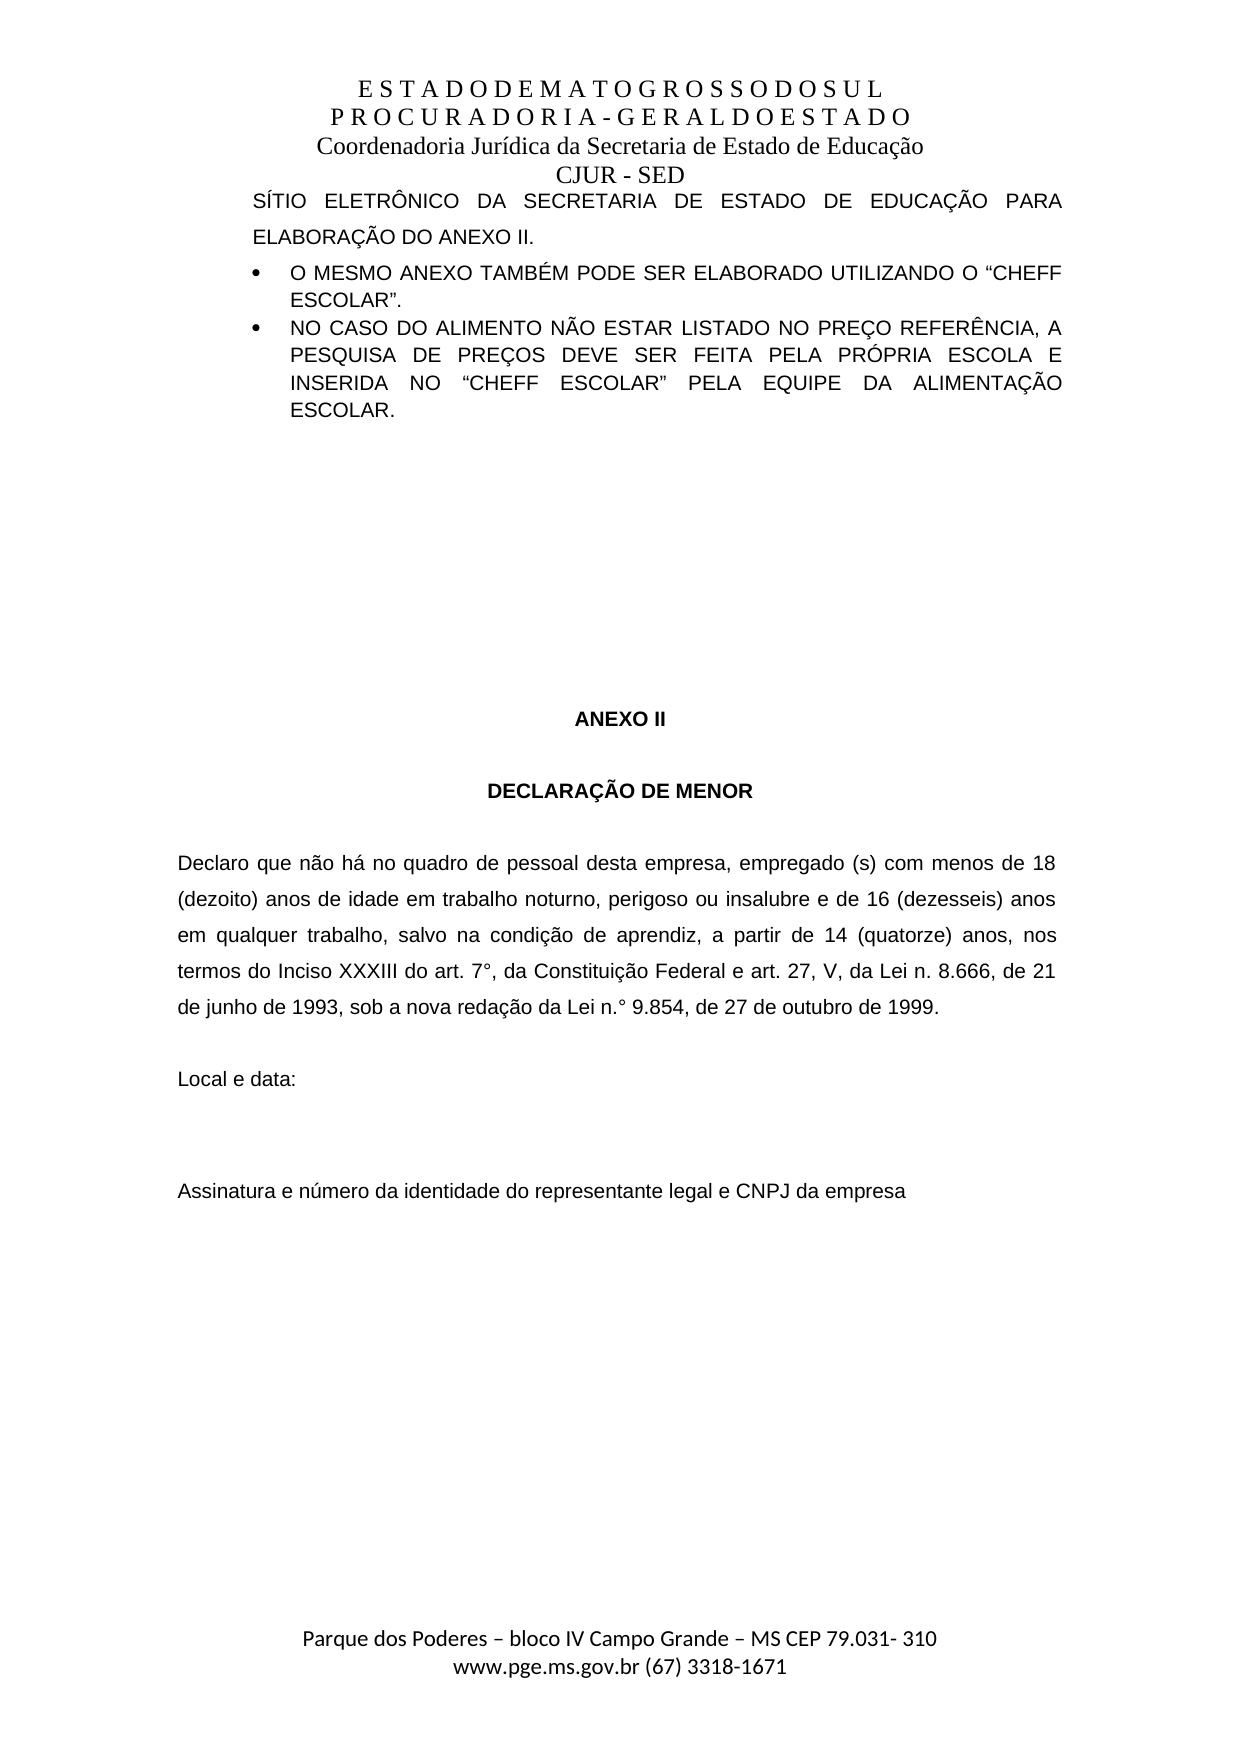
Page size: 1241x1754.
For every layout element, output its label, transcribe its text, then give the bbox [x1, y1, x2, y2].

text Assinatura e número da identidade do representante legal e CNPJ da empresa [177, 1178, 1063, 1202]
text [252, 189, 1063, 249]
list O MESMO ANEXO TAMBÉM PODE SER ELABORADO UTILIZANDO O “CHEFF ESCOLAR”. [252, 261, 1063, 312]
text ANEXO II [177, 707, 1063, 731]
text Local e data: [177, 1067, 1058, 1091]
text Declaro que não há no quadro de pessoal desta empresa, empregado (s) com menos de 18 (dezoito) anos de idade em trabalho noturno, perigoso ou insalubre e de 16 (dezesseis) anos em qualquer trabalho, salvo na condição de aprendiz, a partir de 14 (quatorze) anos, nos termos do Inciso XXXIII do art. 7°, da Constituição Federal e art. 27, V, da Lei n. 8.666, de 21 de junho de 1993, sob a nova redação da Lei n.° 9.854, de 27 de outubro de 1999. [177, 851, 1058, 1019]
list NO CASO DO ALIMENTO NÃO ESTAR LISTADO NO PREÇO REFERÊNCIA, A PESQUISA DE PREÇOS DEVE SER FEITA PELA PRÓPRIA ESCOLA E INSERIDA NO “CHEFF ESCOLAR” PELA EQUIPE DA ALIMENTAÇÃO ESCOLAR. [252, 316, 1063, 422]
text DECLARAÇÃO DE MENOR [177, 779, 1063, 803]
